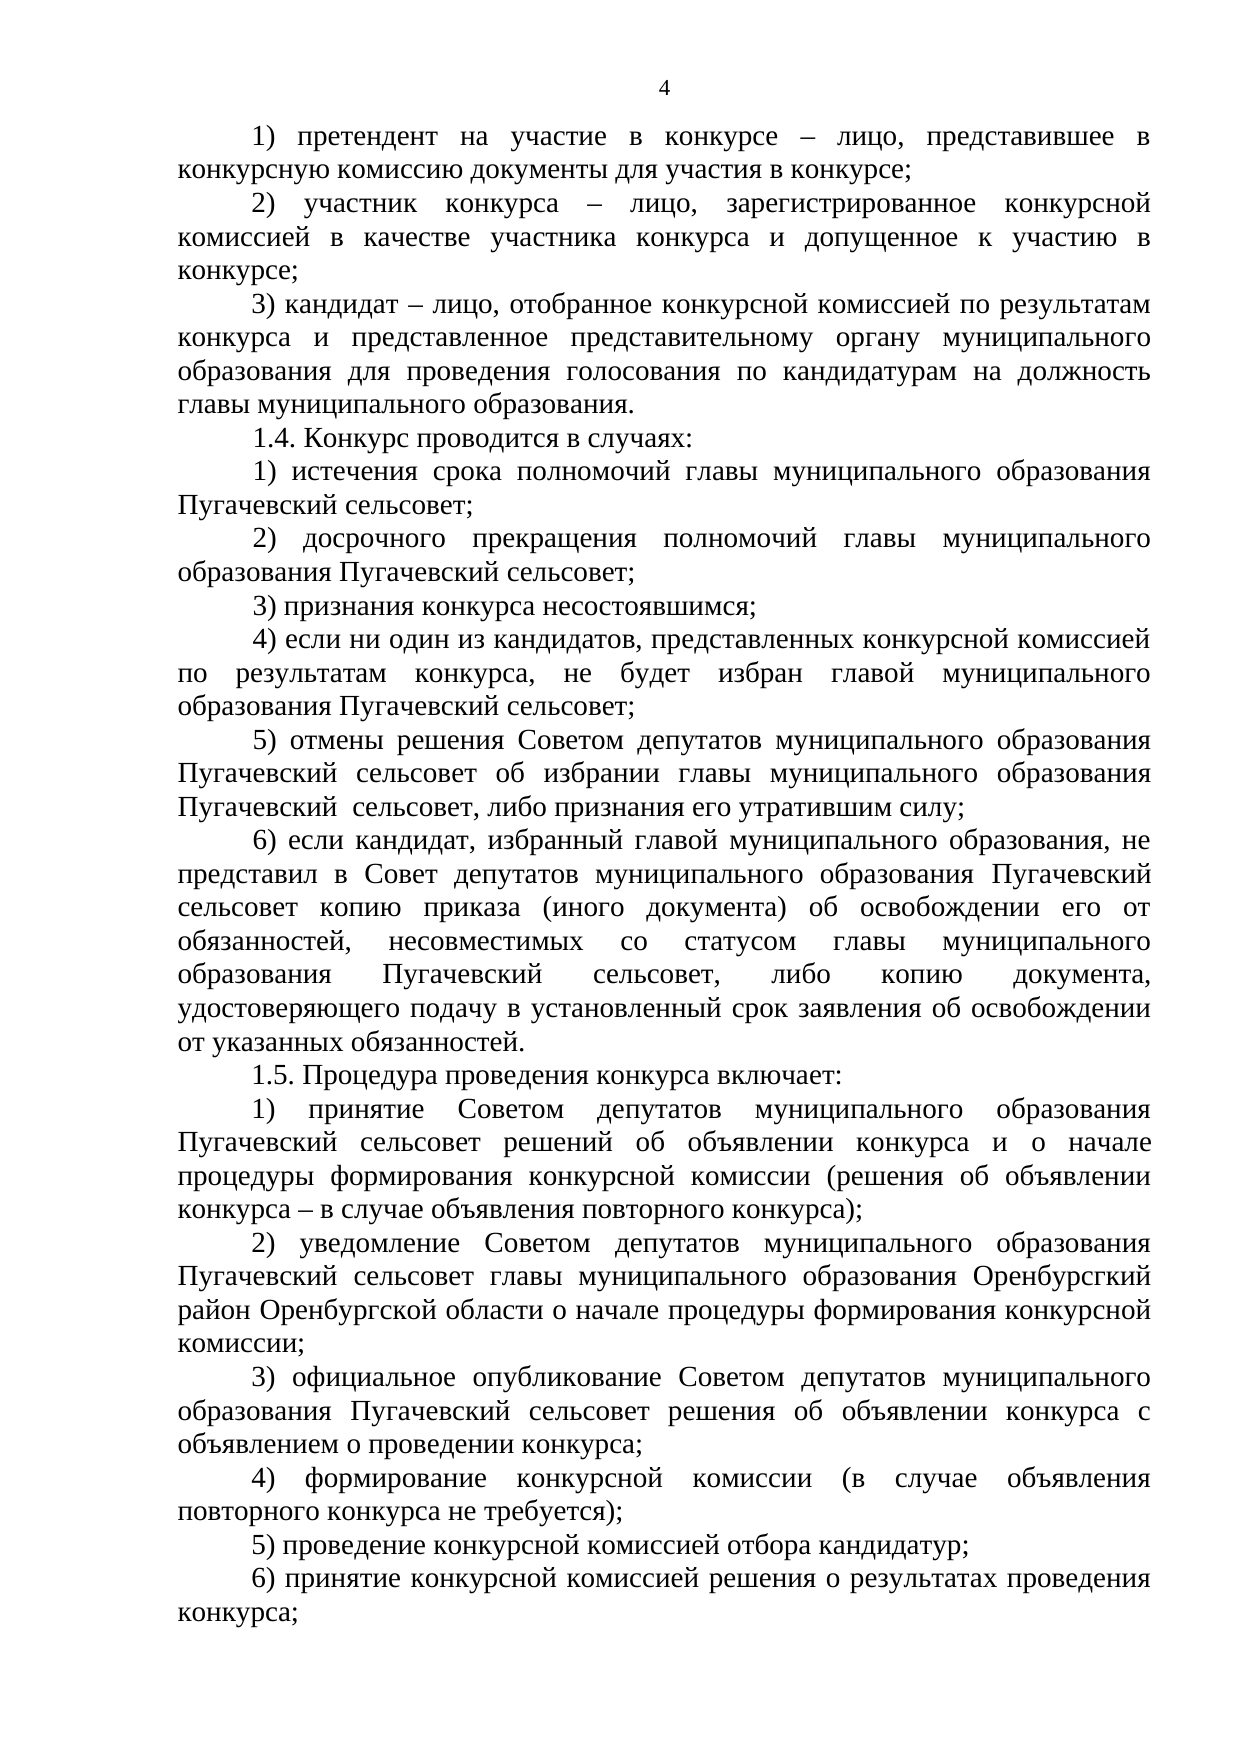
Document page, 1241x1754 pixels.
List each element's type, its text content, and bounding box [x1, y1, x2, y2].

text 4) если ни один из кандидатов, представленных конкурсной комиссией по результатам конкурса, не будет избран главой муниципального образования Пугачевский сельсовет; [177, 621, 1152, 722]
text 2) уведомление Советом депутатов муниципального образования Пугачевский сельсовет главы муниципального образования Оренбурсгкий район Оренбургской области о начале процедуры формирования конкурсной комиссии; [177, 1225, 1152, 1359]
text 6) принятие конкурсной комиссией решения о результатах проведения конкурса; [177, 1560, 1152, 1627]
text 5) отмены решения Советом депутатов муниципального образования Пугачевский сельсовет об избрании главы муниципального образования Пугачевский сельсовет, либо признания его утратившим силу; [177, 722, 1152, 822]
text 3) кандидат – лицо, отобранное конкурсной комиссией по результатам конкурса и представленное представительному органу муниципального образования для проведения голосования по кандидатурам на должность главы муниципального образования. [177, 286, 1152, 420]
text 3) официальное опубликование Советом депутатов муниципального образования Пугачевский сельсовет решения об объявлении конкурса с объявлением о проведении конкурса; [177, 1359, 1152, 1460]
text 1.5. Процедура проведения конкурса включает: [177, 1057, 1152, 1091]
text 2) досрочного прекращения полномочий главы муниципального образования Пугачевский сельсовет; [177, 521, 1152, 588]
text 6) если кандидат, избранный главой муниципального образования, не представил в Совет депутатов муниципального образования Пугачевский сельсовет копию приказа (иного документа) об освобождении его от обязанностей, несовместимых со статусом главы муниципального образования Пугачевский сельсовет, либо копию документа, удостоверяющего подачу в установленный срок заявления об освобождении от указанных обязанностей. [177, 822, 1152, 1057]
text 5) проведение конкурсной комиссией отбора кандидатур; [177, 1527, 1152, 1560]
text 4) формирование конкурсной комиссии (в случае объявления повторного конкурса не требуется); [177, 1460, 1152, 1527]
text 3) признания конкурса несостоявшимся; [177, 588, 1152, 621]
text 1) истечения срока полномочий главы муниципального образования Пугачевский сельсовет; [177, 453, 1152, 521]
text 1) претендент на участие в конкурсе – лицо, представившее в конкурсную комиссию документы для участия в конкурсе; [177, 118, 1152, 185]
text 1) принятие Советом депутатов муниципального образования Пугачевский сельсовет решений об объявлении конкурса и о начале процедуры формирования конкурсной комиссии (решения об объявлении конкурса – в случае объявления повторного конкурса); [177, 1091, 1152, 1225]
text 1.4. Конкурс проводится в случаях: [177, 420, 1152, 453]
text 2) участник конкурса – лицо, зарегистрированное конкурсной комиссией в качестве участника конкурса и допущенное к участию в конкурсе; [177, 185, 1152, 286]
